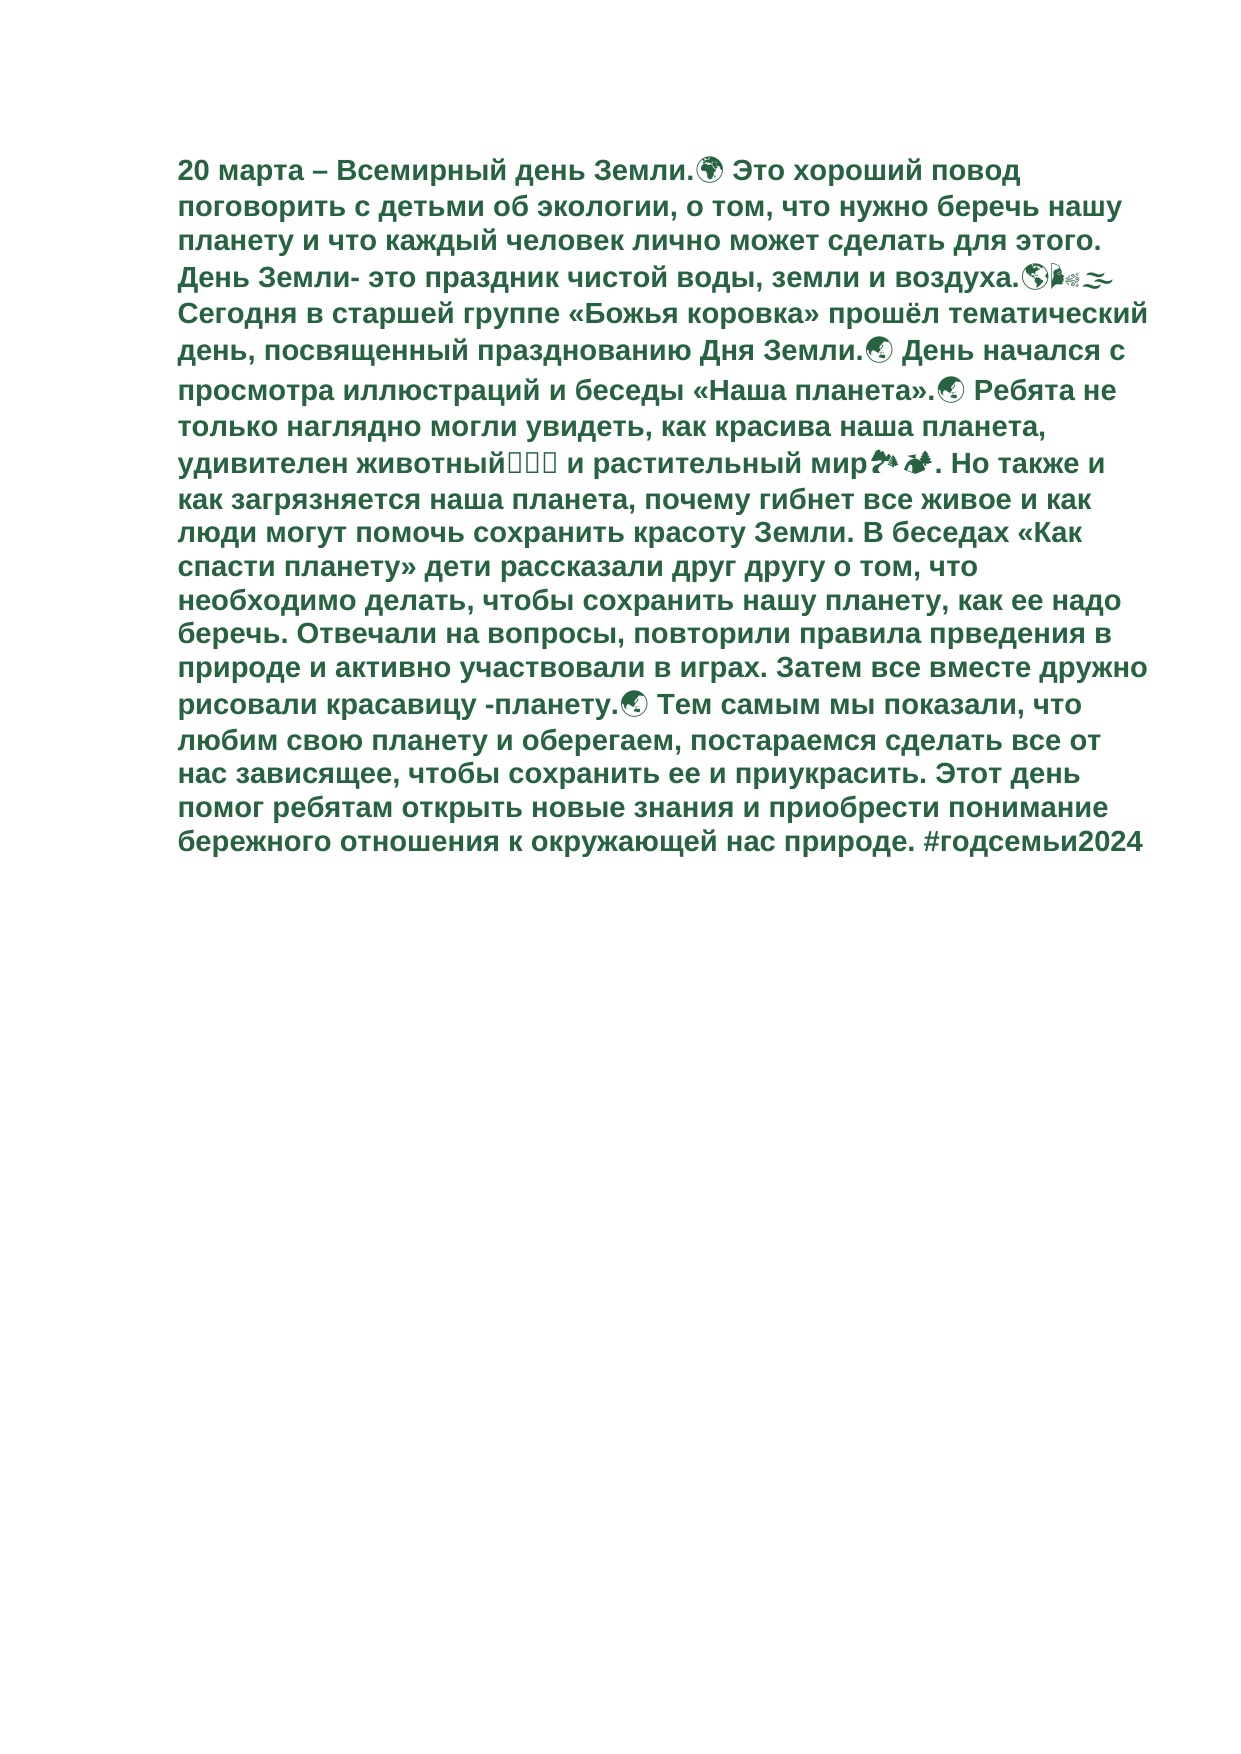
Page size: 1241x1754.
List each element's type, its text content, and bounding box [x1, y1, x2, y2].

text 20 марта – Всемирный день Земли.🌍 Это хороший повод поговорить с детьми об экологии, о том, что нужно беречь нашу планету и что каждый человек лично может сделать для этого. День Земли- это праздник чистой воды, земли и воздуха.💧🌎🌬🌫 Сегодня в старшей группе «Божья коровка» прошёл тематический день, посвященный празднованию Дня Земли.🌏 День начался с просмотра иллюстраций и беседы «Наша планета».🌏 Ребята не только наглядно могли увидеть, как красива наша планета, удивителен животный🦊🐻🦔 и растительный мир🏞🏕🌄. Но также и как загрязняется наша планета, почему гибнет все живое и как люди могут помочь сохранить красоту Земли. В беседах «Как спасти планету» дети рассказали друг другу о том, что необходимо делать, чтобы сохранить нашу планету, как ее надо беречь. Отвечали на вопросы, повторили правила прведения в природе и активно участвовали в играх. Затем все вместе дружно рисовали красавицу -планету.🌏 Тем самым мы показали, что любим свою планету и оберегаем, постараемся сделать все от нас зависящее, чтобы сохранить ее и приукрасить. Этот день помог ребятам открыть новые знания и приобрести понимание бережного отношения к окружающей нас природе. #годсемьи2024 [177, 149, 1152, 857]
